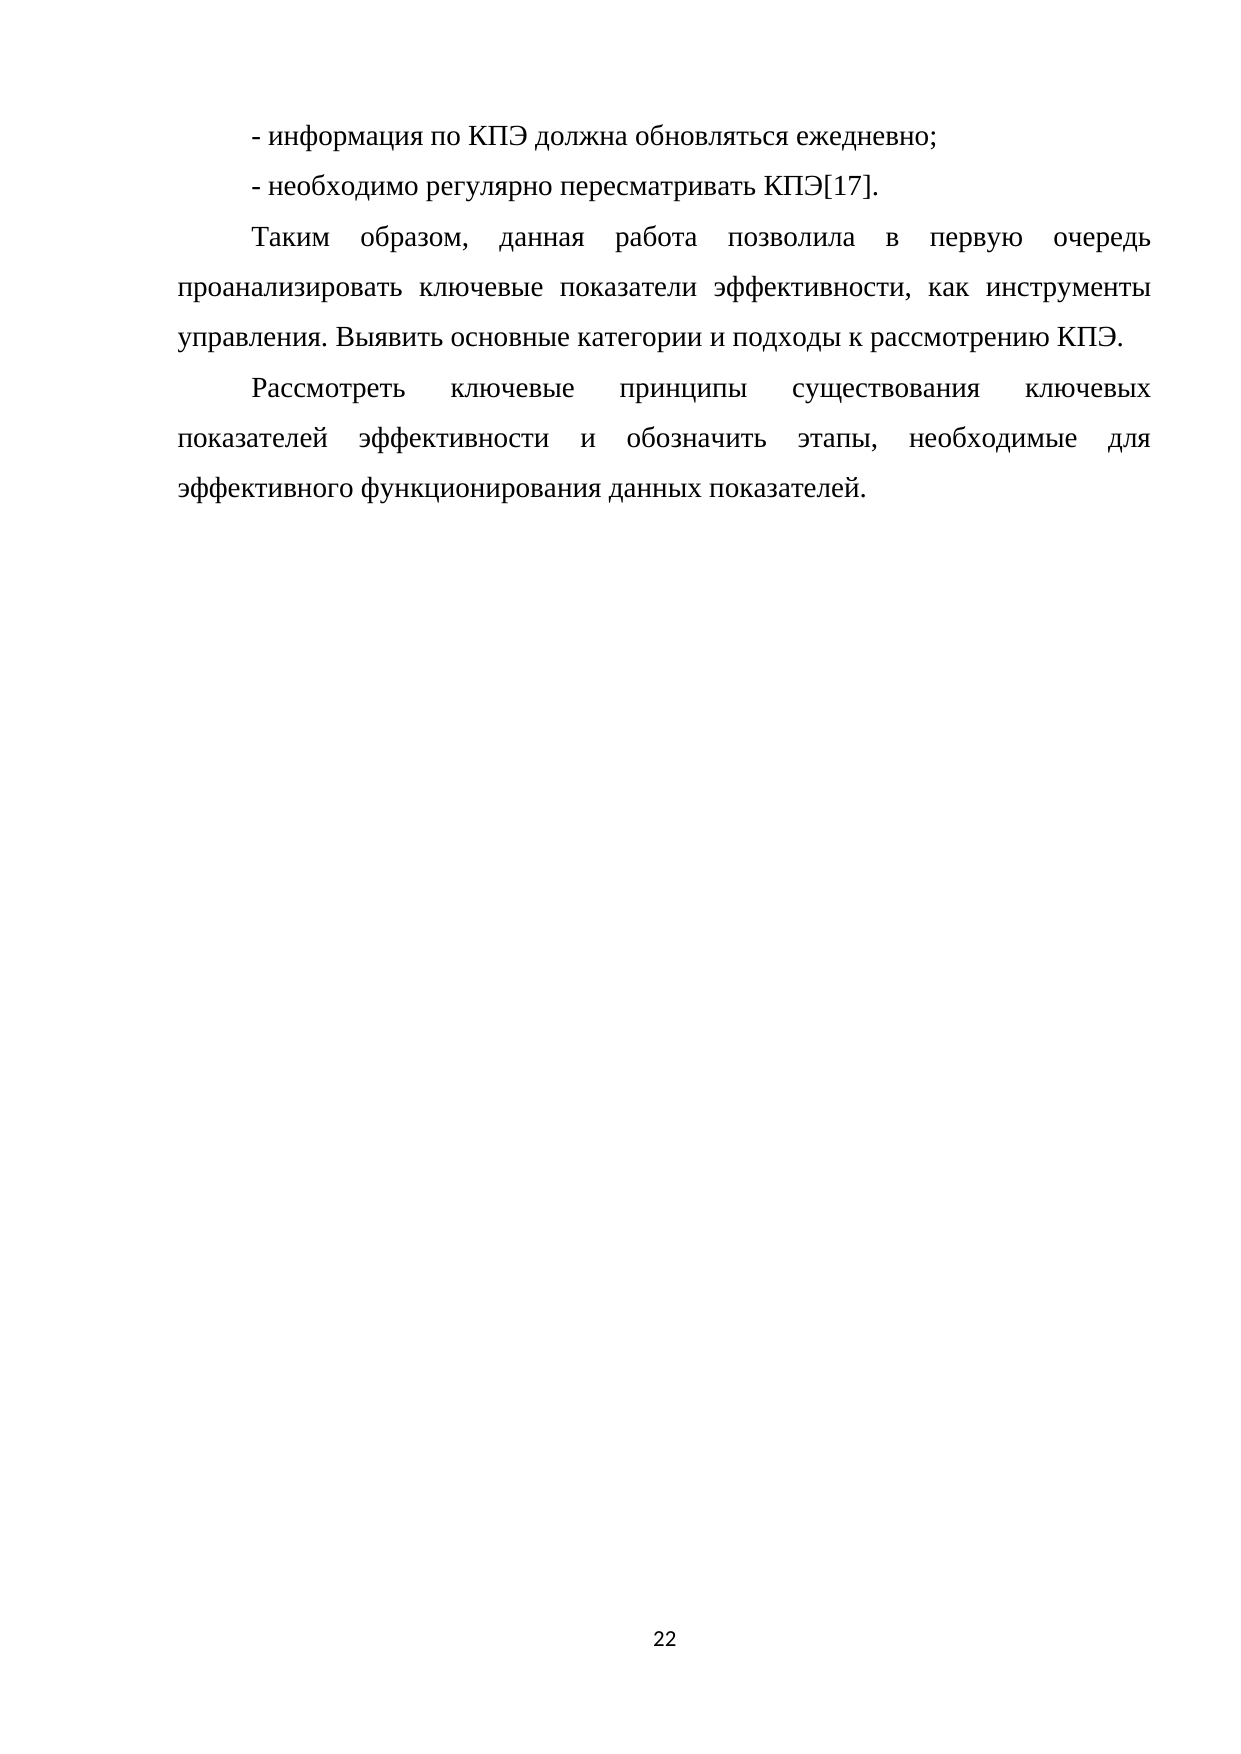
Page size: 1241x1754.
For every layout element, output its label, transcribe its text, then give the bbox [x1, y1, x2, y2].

text Таким образом, данная работа позволила в первую очередь проанализировать ключевые показатели эффективности, как инструменты управления. Выявить основные категории и подходы к рассмотрению КПЭ. [177, 219, 1152, 353]
text Рассмотреть ключевые принципы существования ключевых показателей эффективности и обозначить этапы, необходимые для эффективного функционирования данных показателей. [177, 370, 1152, 504]
text - необходимо регулярно пересматривать КПЭ[17]. [177, 168, 1152, 202]
text - информация по КПЭ должна обновляться ежедневно; [177, 118, 1152, 152]
